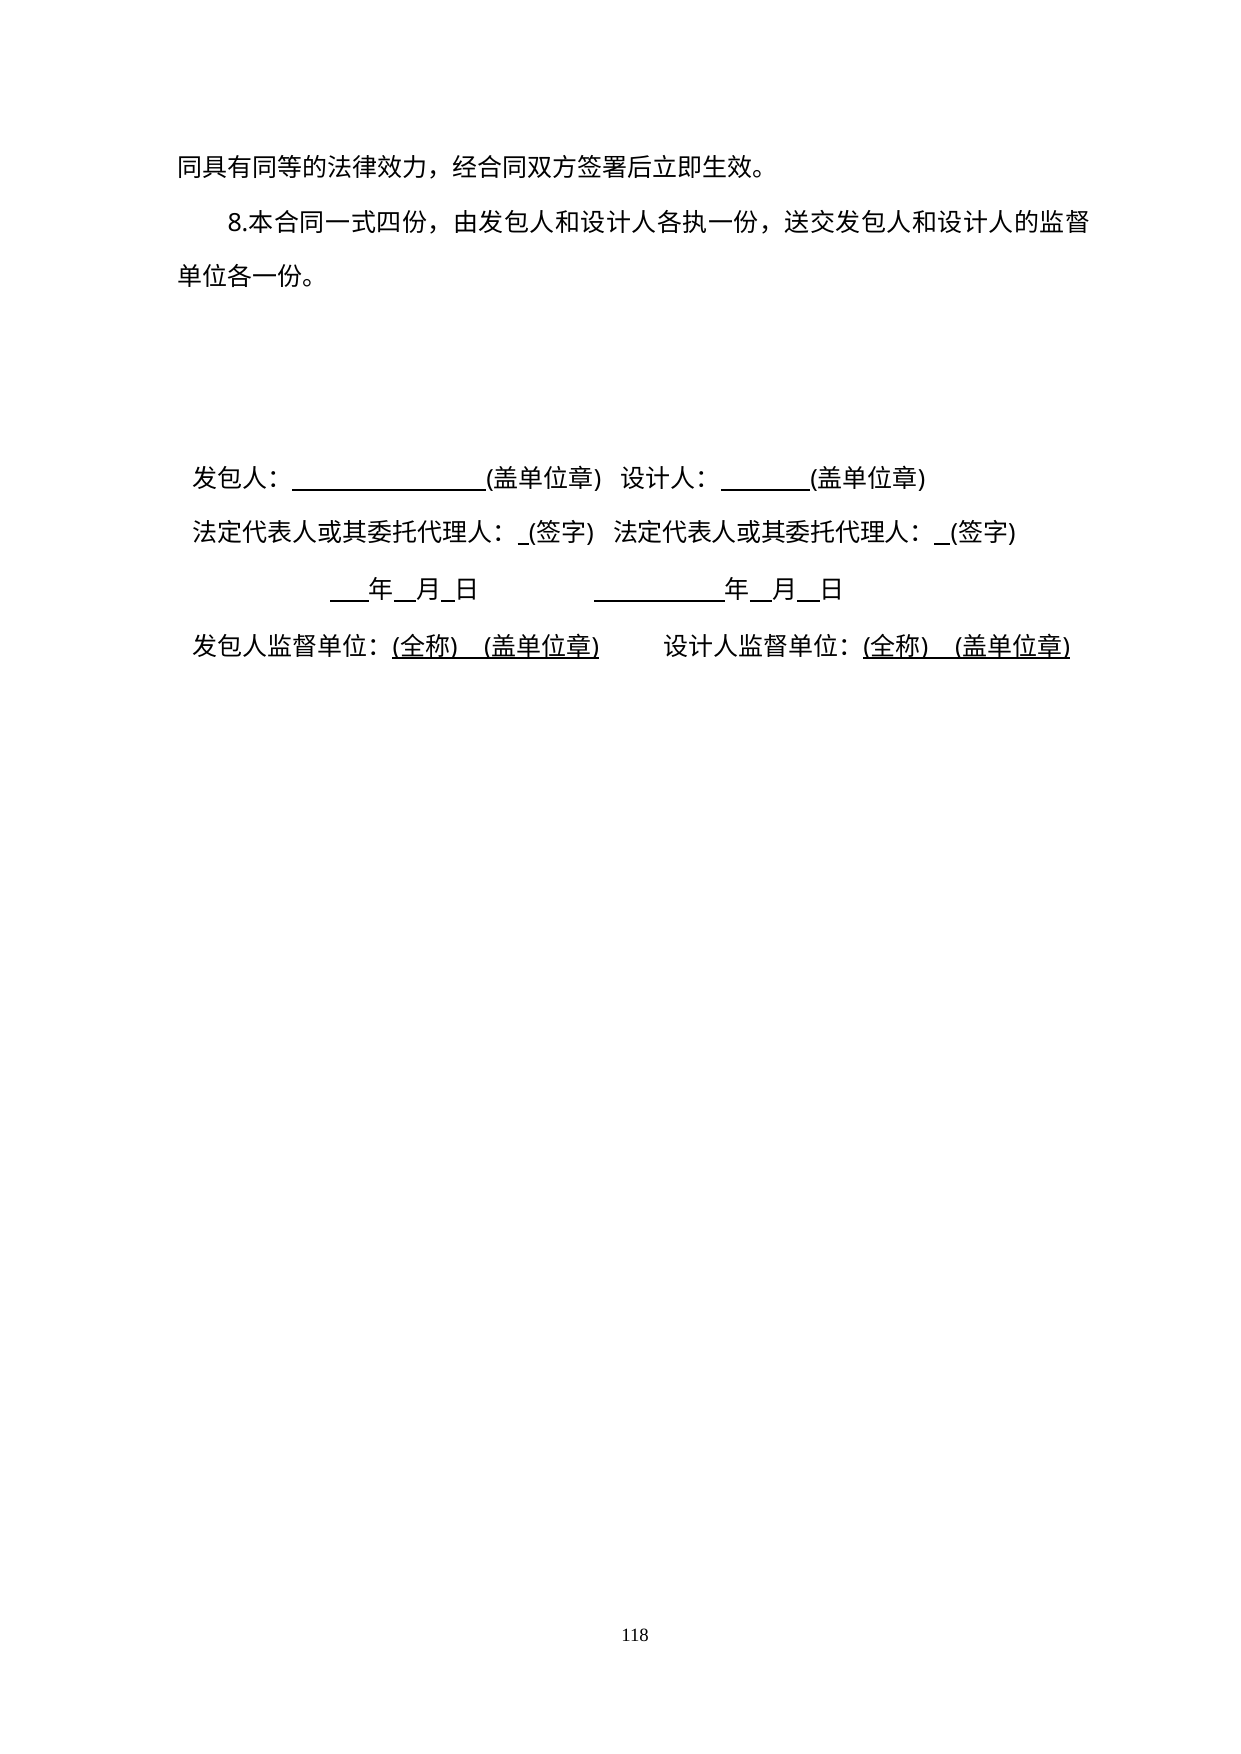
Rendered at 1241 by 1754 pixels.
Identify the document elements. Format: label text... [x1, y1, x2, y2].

text 发包人： (盖单位章) 设计人： (盖单位章) [192, 458, 1079, 494]
text 法定代表人或其委托代理人： (签字) 法定代表人或其委托代理人： (签字) [192, 512, 1079, 549]
text 8.本合同一式四份，由发包人和设计人各执一份，送交发包人和设计人的监督单位各一份。 [177, 202, 1092, 293]
text 年 月 日 年 月 日 [230, 569, 1081, 606]
text 发包人监督单位：(全称) (盖单位章) 设计人监督单位：(全称) (盖单位章) [192, 626, 1081, 663]
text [177, 148, 1092, 184]
